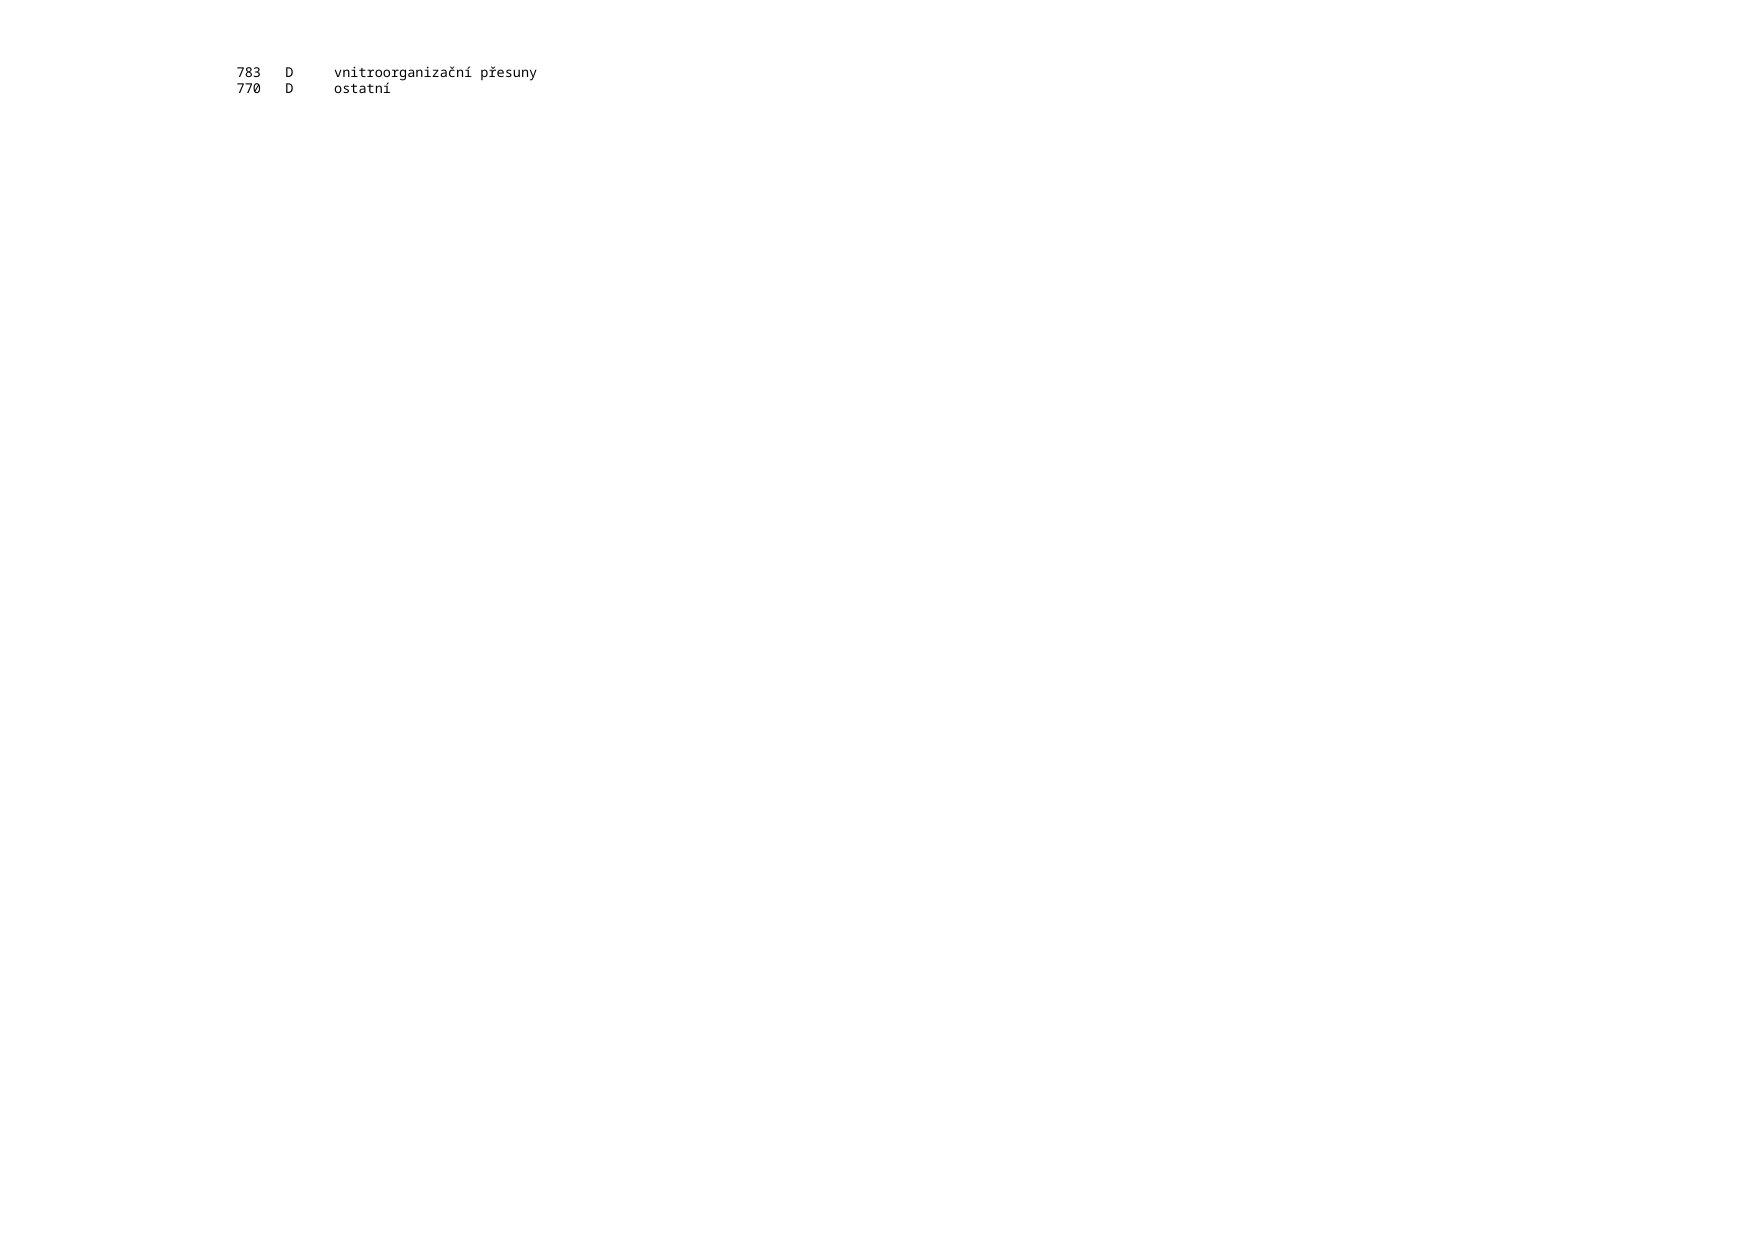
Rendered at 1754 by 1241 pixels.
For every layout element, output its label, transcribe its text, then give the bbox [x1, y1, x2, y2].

text 770 D ostatní [74, 81, 1689, 97]
text 783 D vnitroorganizační přesuny [74, 65, 1689, 81]
